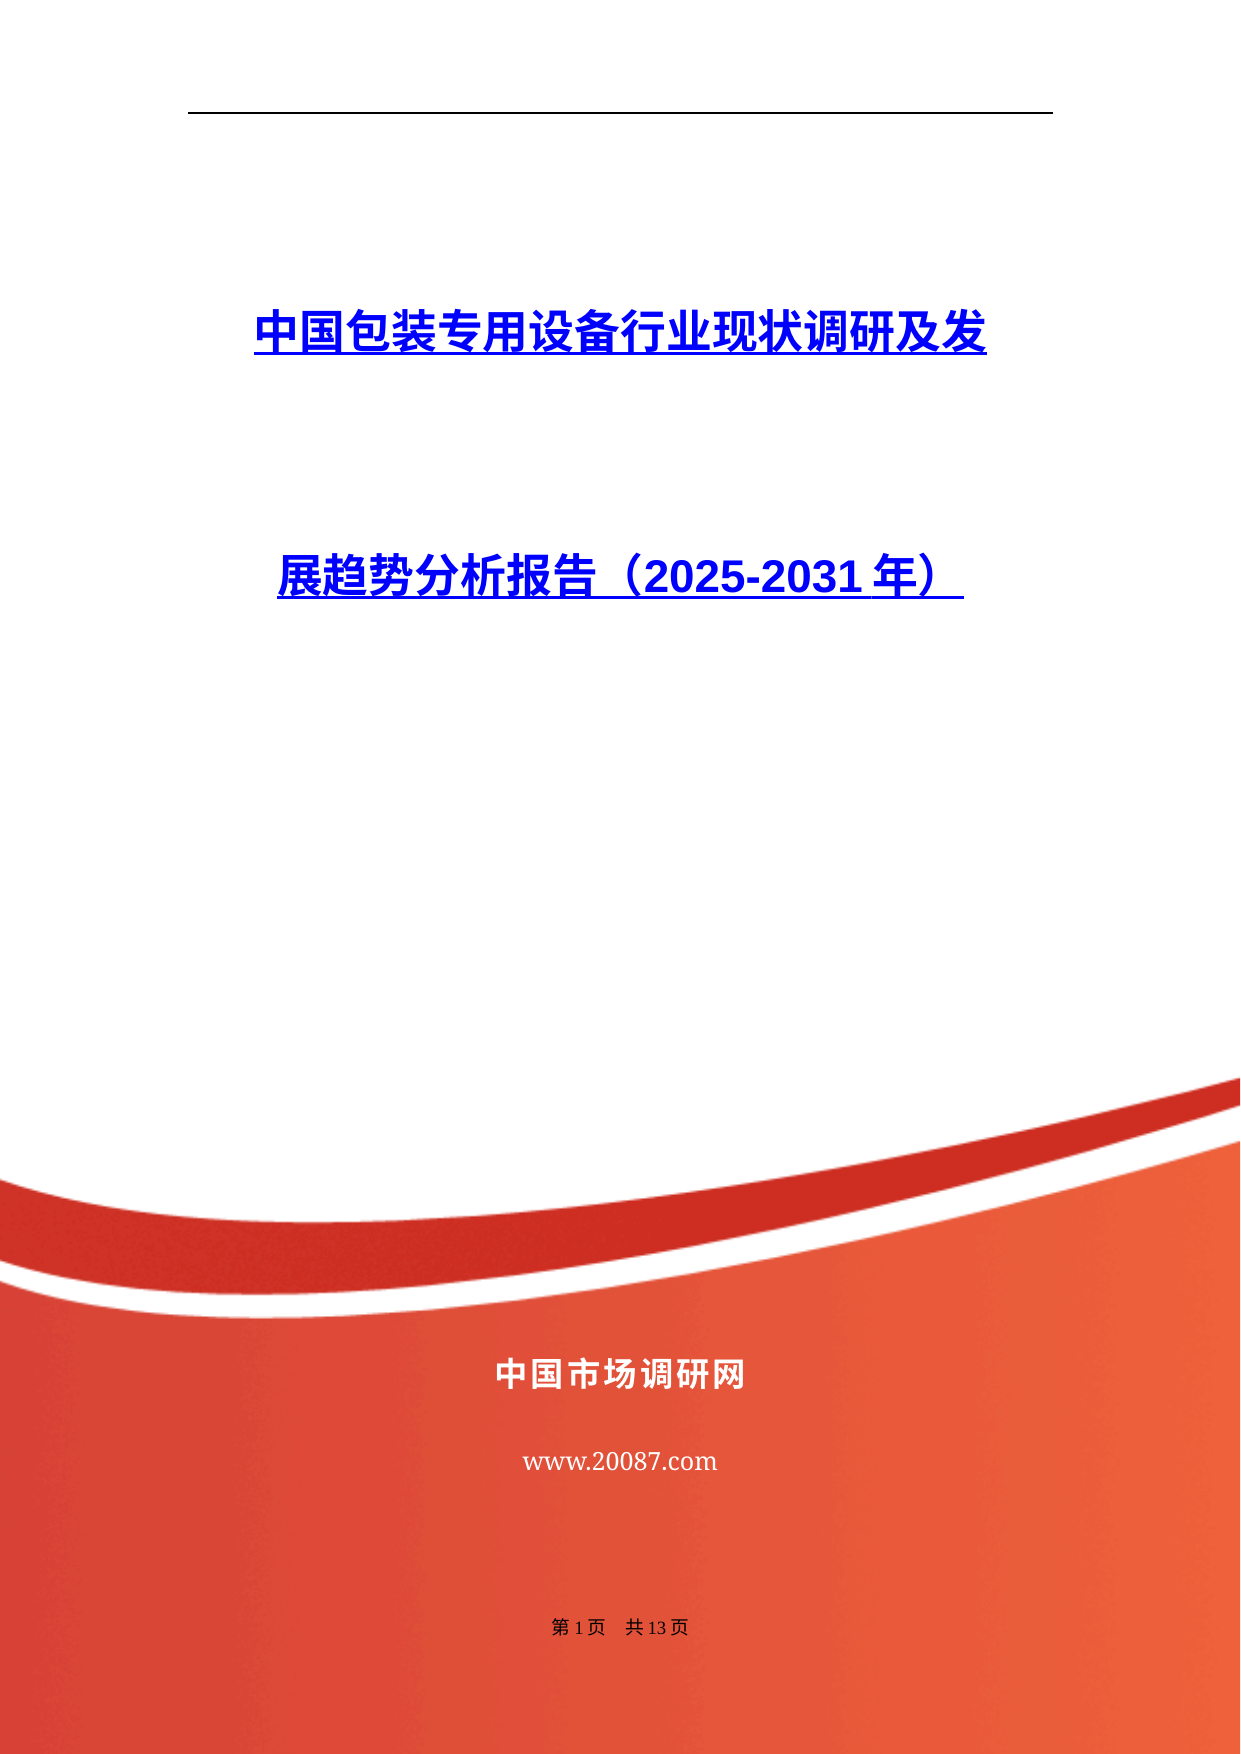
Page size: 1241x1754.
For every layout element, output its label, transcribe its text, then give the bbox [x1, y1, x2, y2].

text www.20087.com [187, 1428, 1053, 1493]
table_header 中国包装专用设备行业现状调研及发展趋势分析报告（2025-2031年） [188, 207, 1053, 773]
subtitle 中国市场调研网 [187, 1339, 1053, 1404]
picture [0, 1006, 1241, 1754]
